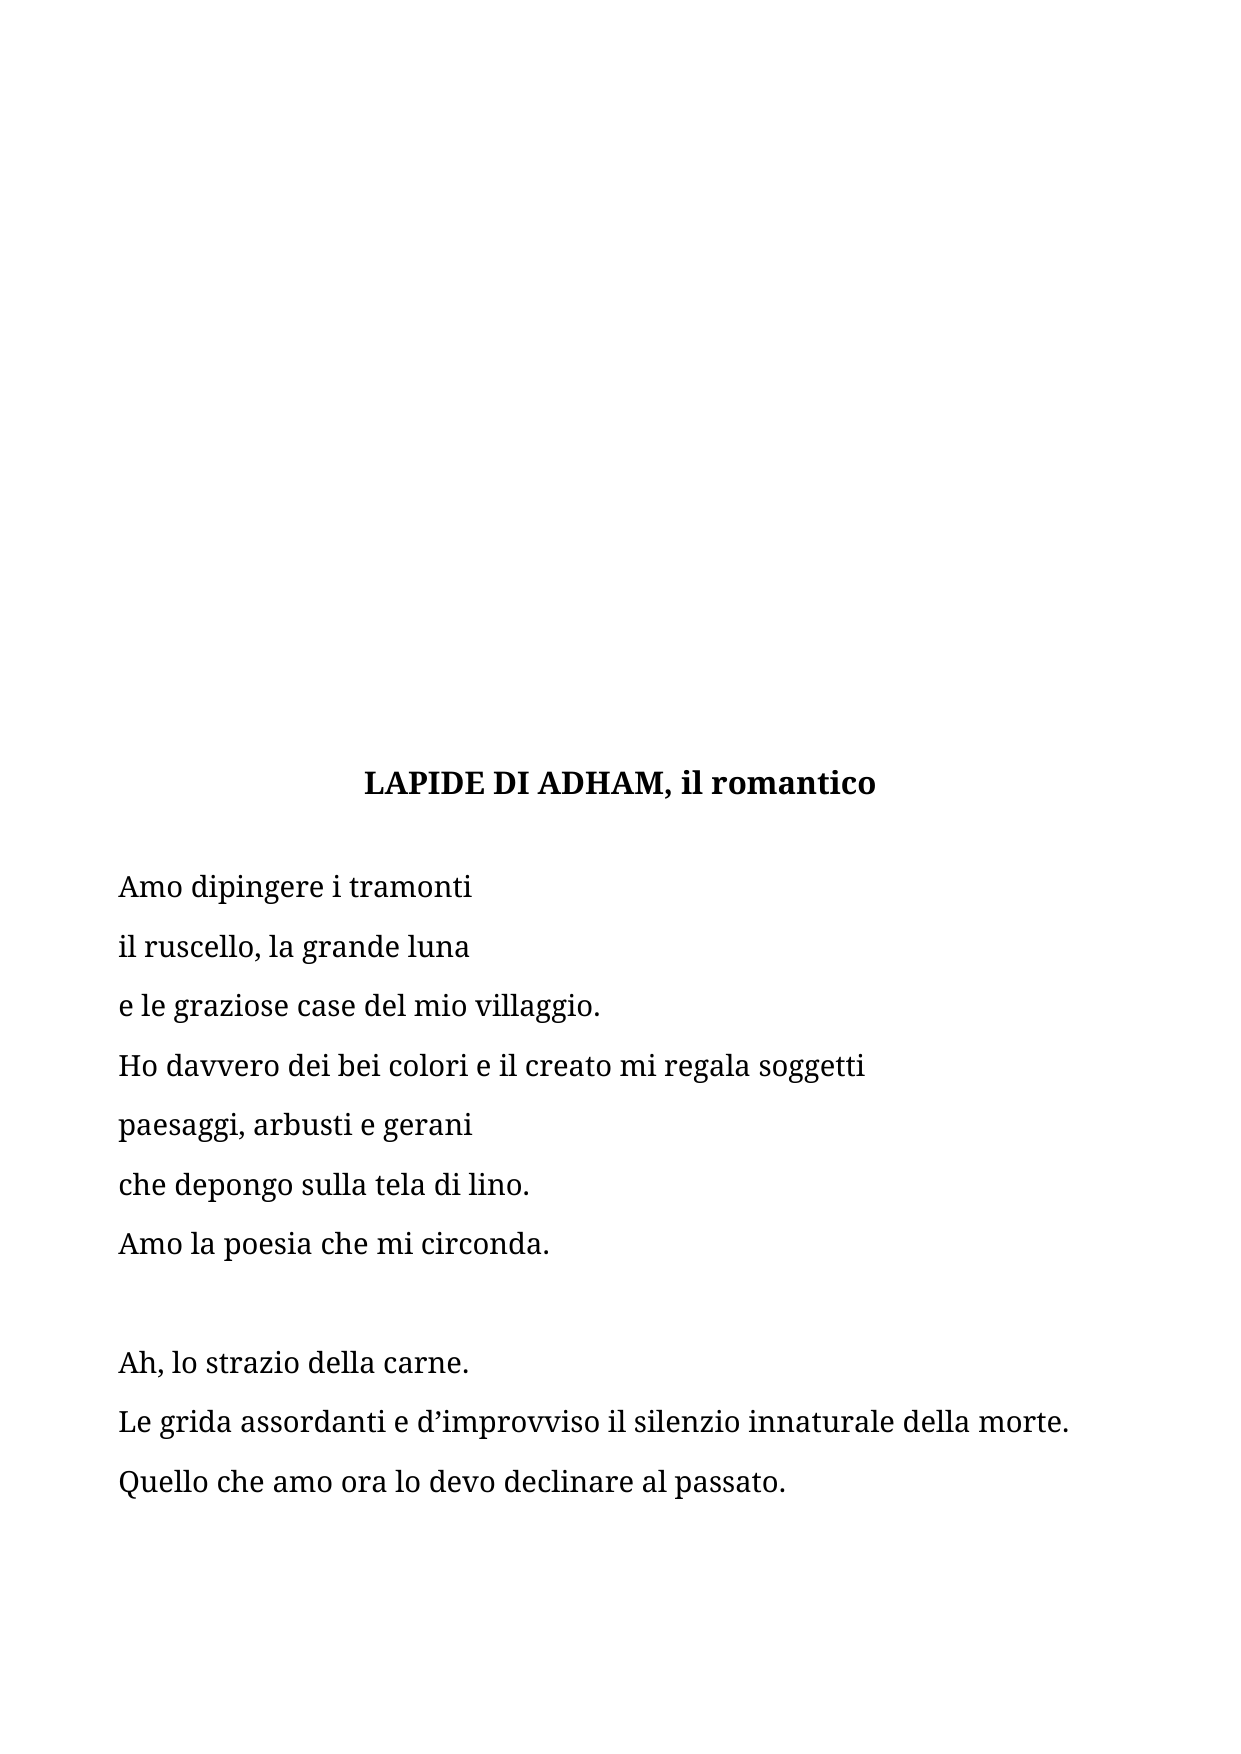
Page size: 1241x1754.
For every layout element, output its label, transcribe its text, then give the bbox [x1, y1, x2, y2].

text e le graziose case del mio villaggio. [118, 985, 1122, 1025]
subtitle LAPIDE DI ADHAM, il romantico [118, 761, 1122, 803]
text il ruscello, la grande luna [118, 926, 1122, 966]
text paesaggi, arbusti e gerani [118, 1104, 1122, 1144]
text Quello che amo ora lo devo declinare al passato. [118, 1461, 1122, 1501]
text Ho davvero dei bei colori e il creato mi regala soggetti [118, 1045, 1122, 1084]
text Amo dipingere i tramonti [118, 866, 1122, 906]
text Amo la poesia che mi circonda. [118, 1223, 1122, 1263]
text Ah, lo strazio della carne. [118, 1342, 1122, 1382]
text che depongo sulla tela di lino. [118, 1164, 1122, 1203]
text Le grida assordanti e d’improvviso il silenzio innaturale della morte. [118, 1402, 1122, 1441]
